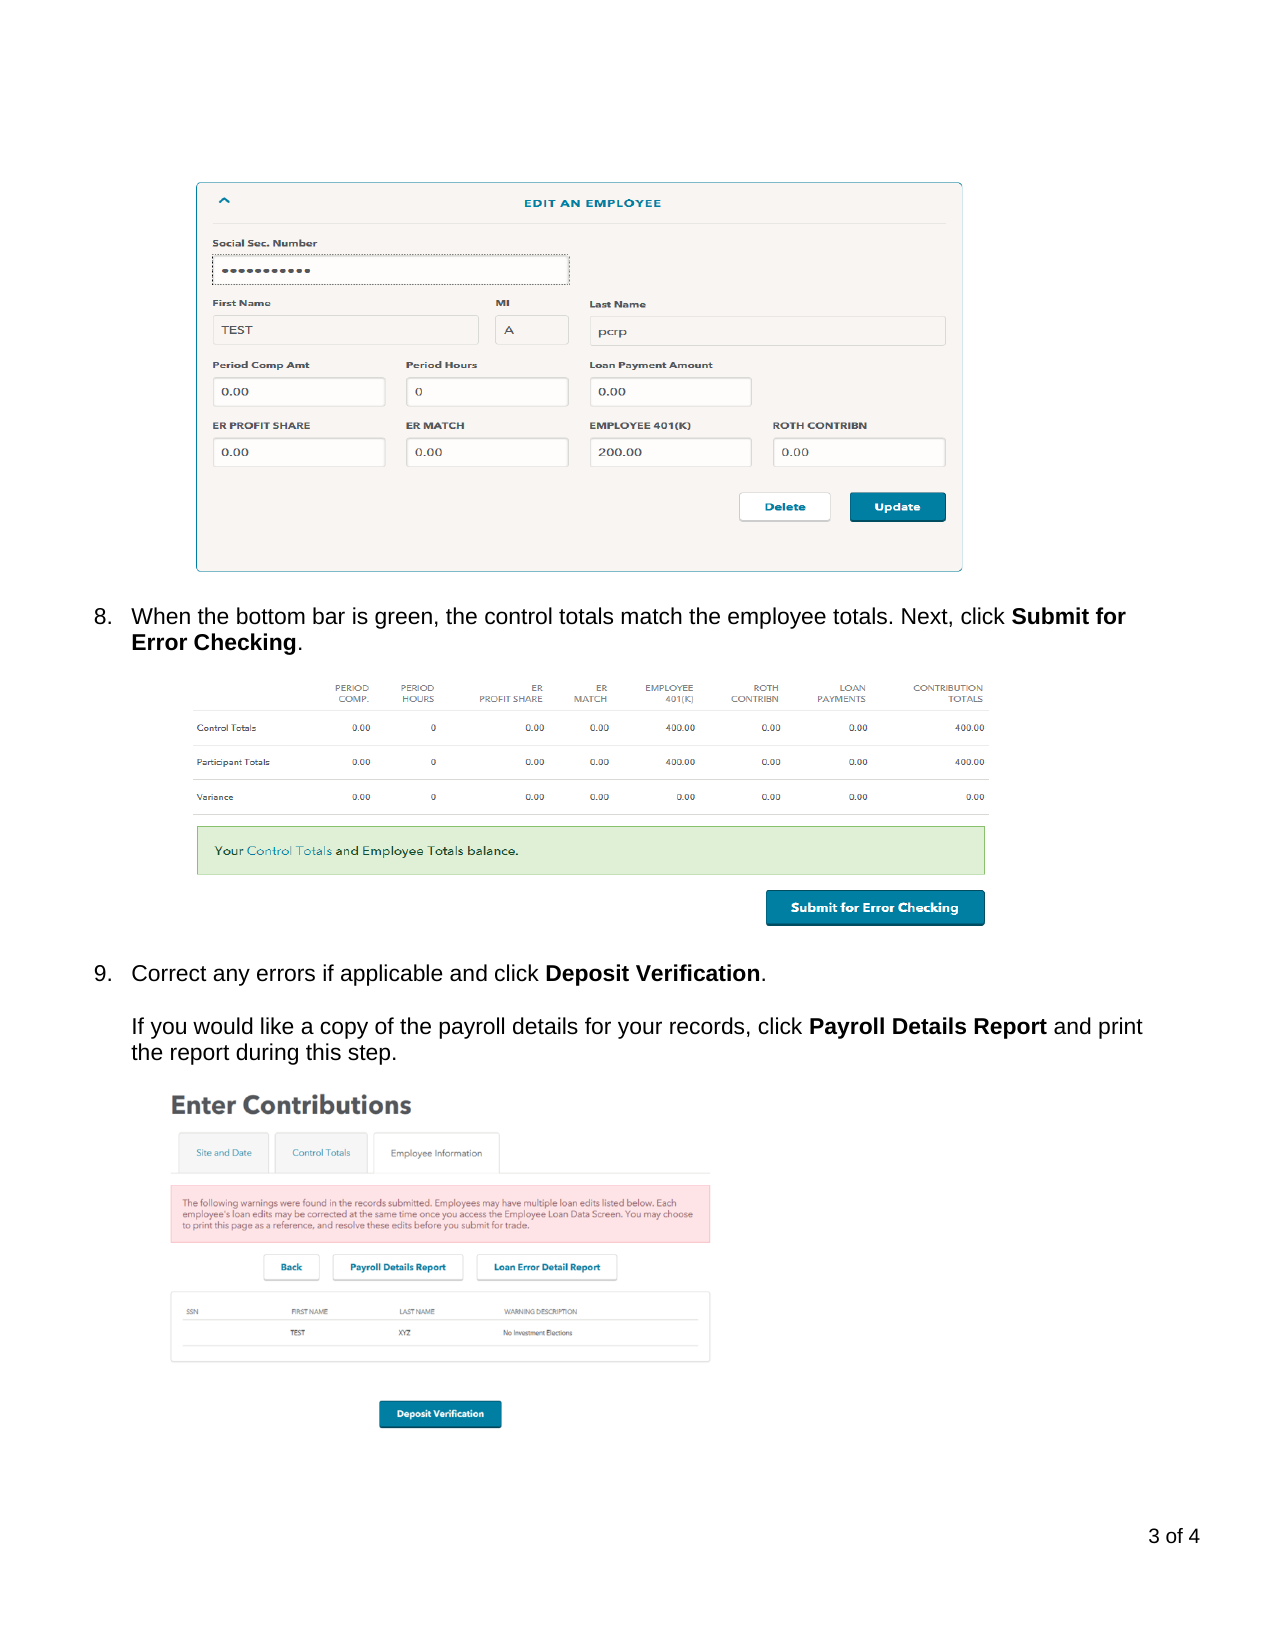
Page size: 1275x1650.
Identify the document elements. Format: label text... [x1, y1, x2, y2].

picture [168, 1091, 713, 1433]
picture [193, 178, 963, 577]
picture [187, 655, 997, 934]
list Correct any errors if applicable and click Deposit Verification. [94, 960, 1153, 986]
list If you would like a copy of the payroll details for your records, click Payroll Details Report and print the report during this step. [131, 1013, 1153, 1066]
list When the bottom bar is green, the control totals match the employee totals. Next, click Submit for Error Checking. [94, 603, 1153, 656]
